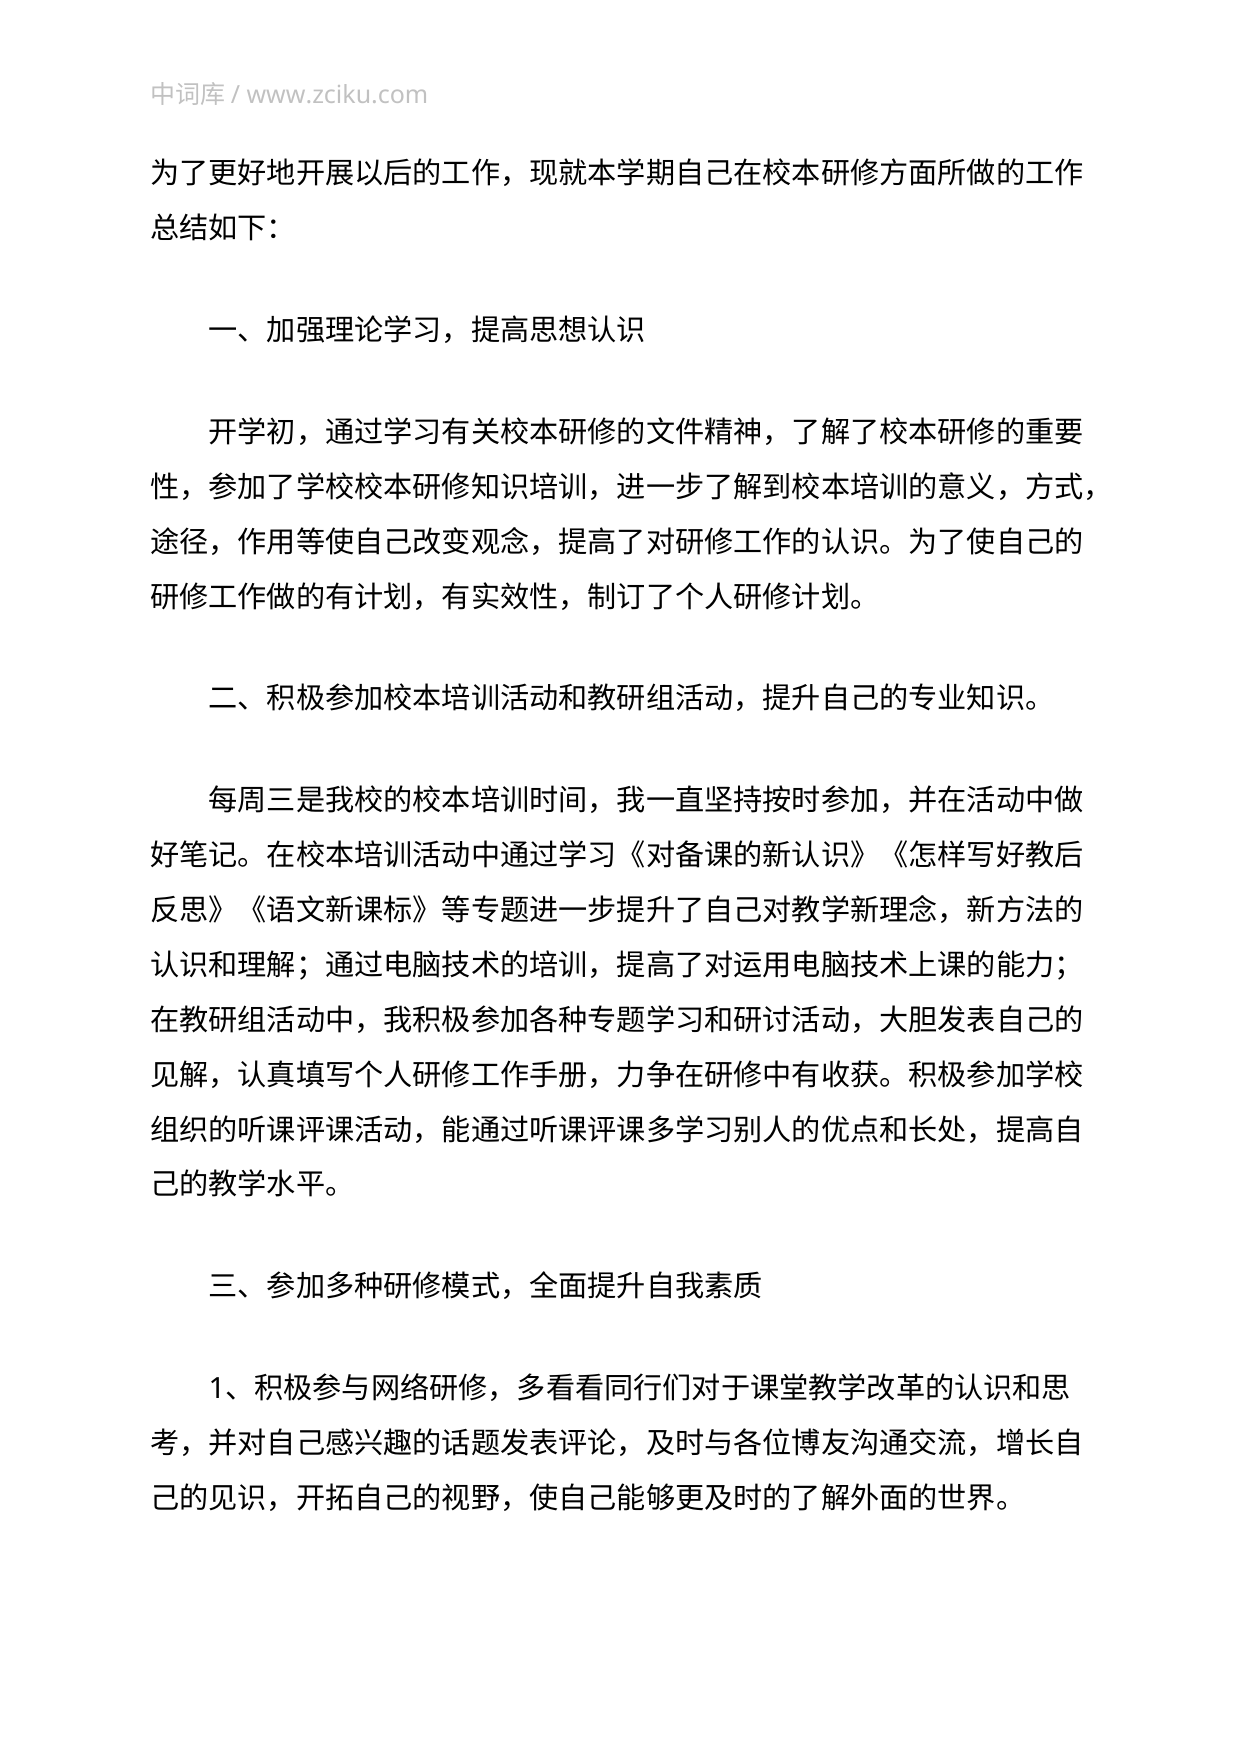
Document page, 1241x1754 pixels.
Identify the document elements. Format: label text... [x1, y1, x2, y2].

text 每周三是我校的校本培训时间，我一直坚持按时参加，并在活动中做好笔记。在校本培训活动中通过学习《对备课的新认识》《怎样写好教后反思》《语文新课标》等专题进一步提升了自己对教学新理念，新方法的认识和理解；通过电脑技术的培训，提高了对运用电脑技术上课的能力；在教研组活动中，我积极参加各种专题学习和研讨活动，大胆发表自己的见解，认真填写个人研修工作手册，力争在研修中有收获。积极参加学校组织的听课评课活动，能通过听课评课多学习别人的优点和长处，提高自己的教学水平。 [150, 777, 1090, 1203]
text 开学初，通过学习有关校本研修的文件精神，了解了校本研修的重要性，参加了学校校本研修知识培训，进一步了解到校本培训的意义，方式，途径，作用等使自己改变观念，提高了对研修工作的认识。为了使自己的研修工作做的有计划，有实效性，制订了个人研修计划。 [150, 408, 1090, 615]
text 1、积极参与网络研修，多看看同行们对于课堂教学改革的认识和思考，并对自己感兴趣的话题发表评论，及时与各位博友沟通交流，增长自己的见识，开拓自己的视野，使自己能够更及时的了解外面的世界。 [150, 1364, 1090, 1517]
text 二、积极参加校本培训活动和教研组活动，提升自己的专业知识。 [150, 675, 1090, 717]
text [150, 150, 1090, 247]
text 一、加强理论学习，提高思想认识 [150, 307, 1090, 349]
text 三、参加多种研修模式，全面提升自我素质 [150, 1263, 1090, 1305]
